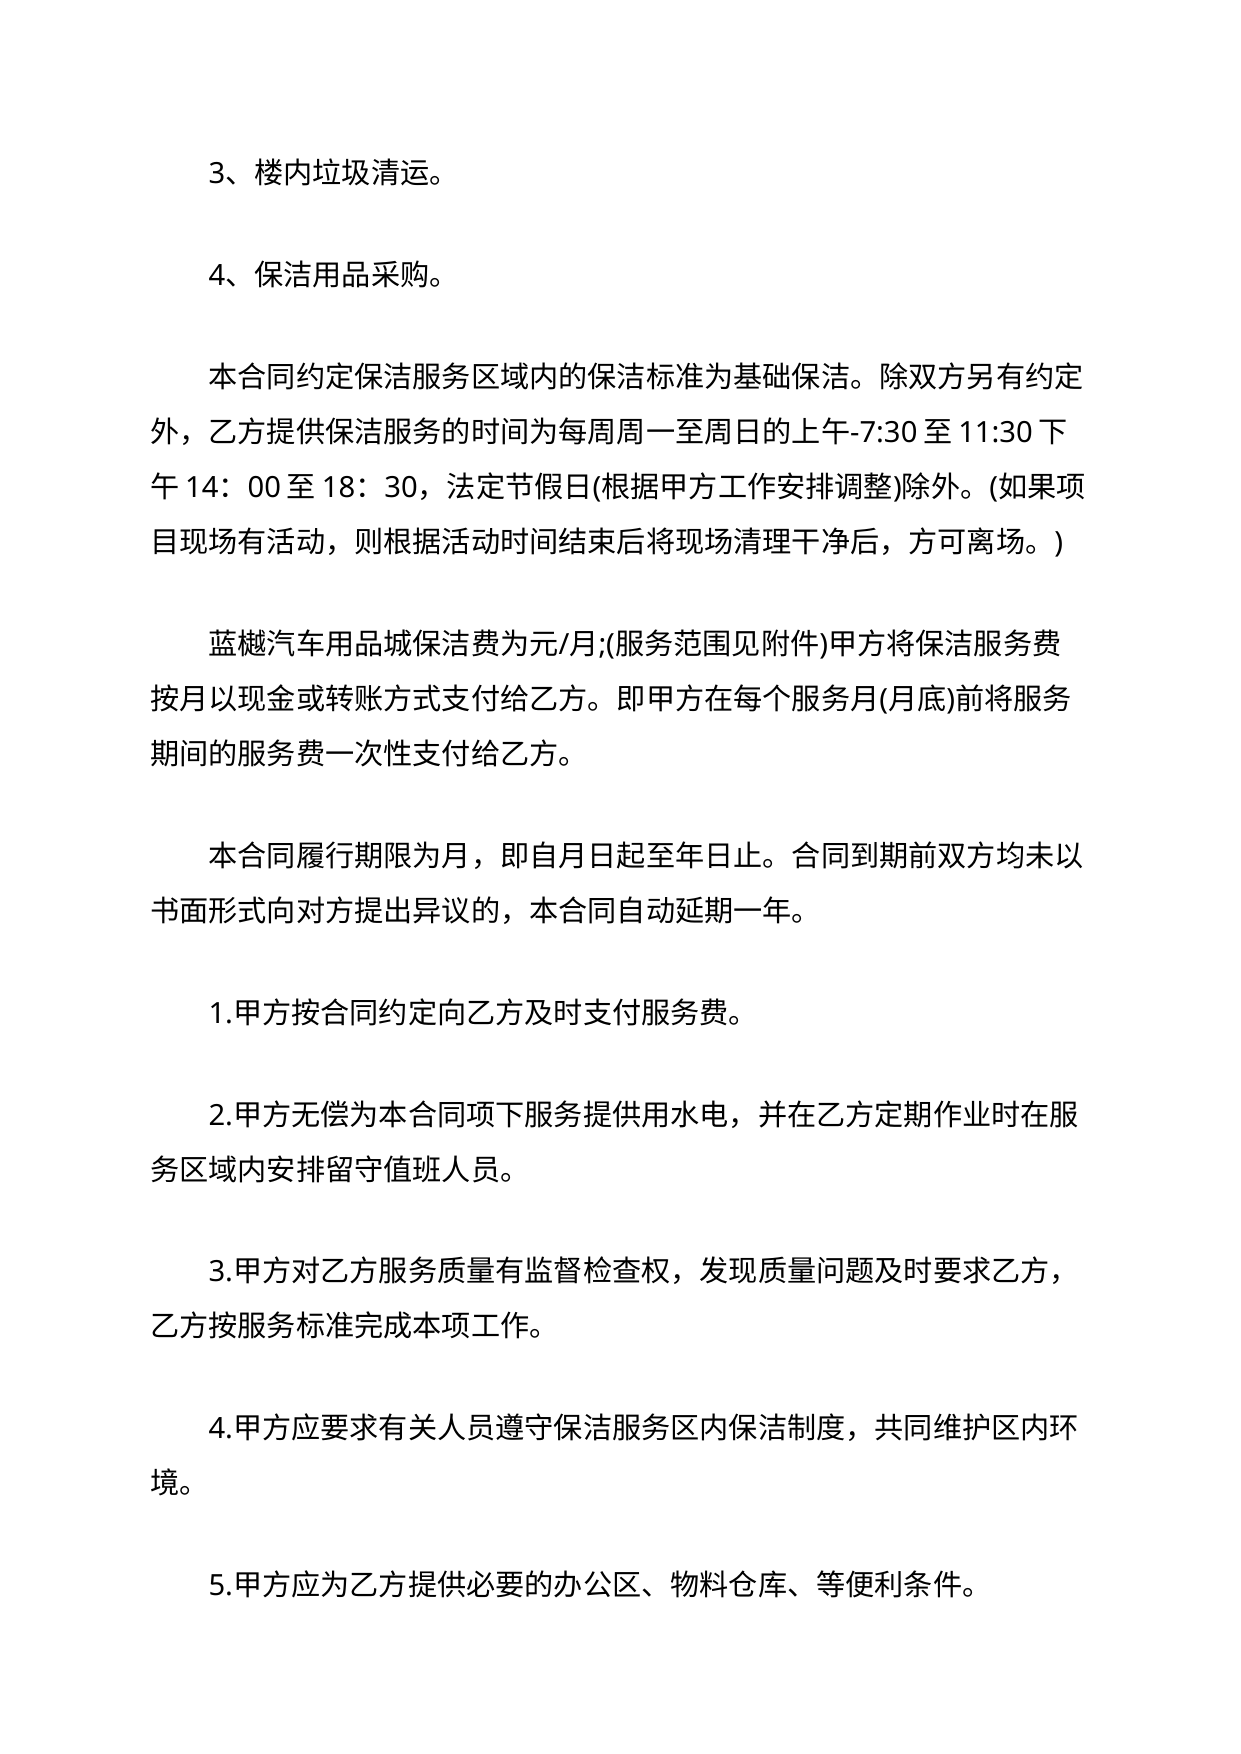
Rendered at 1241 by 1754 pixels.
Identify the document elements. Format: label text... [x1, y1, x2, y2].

text 3.甲方对乙方服务质量有监督检查权，发现质量问题及时要求乙方，乙方按服务标准完成本项工作。 [150, 1248, 1090, 1345]
text 蓝樾汽车用品城保洁费为元/月;(服务范围见附件)甲方将保洁服务费按月以现金或转账方式支付给乙方。即甲方在每个服务月(月底)前将服务期间的服务费一次性支付给乙方。 [150, 621, 1090, 773]
text 1.甲方按合同约定向乙方及时支付服务费。 [150, 989, 1090, 1032]
text 本合同履行期限为月，即自月日起至年日止。合同到期前双方均未以书面形式向对方提出异议的，本合同自动延期一年。 [150, 833, 1090, 930]
text 5.甲方应为乙方提供必要的办公区、物料仓库、等便利条件。 [150, 1562, 1090, 1604]
text 本合同约定保洁服务区域内的保洁标准为基础保洁。除双方另有约定外，乙方提供保洁服务的时间为每周周一至周日的上午-7:30至11:30下午14：00至18：30，法定节假日(根据甲方工作安排调整)除外。(如果项目现场有活动，则根据活动时间结束后将现场清理干净后，方可离场。) [150, 354, 1090, 561]
text 4.甲方应要求有关人员遵守保洁服务区内保洁制度，共同维护区内环境。 [150, 1405, 1090, 1502]
text 3、楼内垃圾清运。 [150, 150, 1090, 192]
text 2.甲方无偿为本合同项下服务提供用水电，并在乙方定期作业时在服务区域内安排留守值班人员。 [150, 1091, 1090, 1188]
text 4、保洁用品采购。 [150, 252, 1090, 294]
